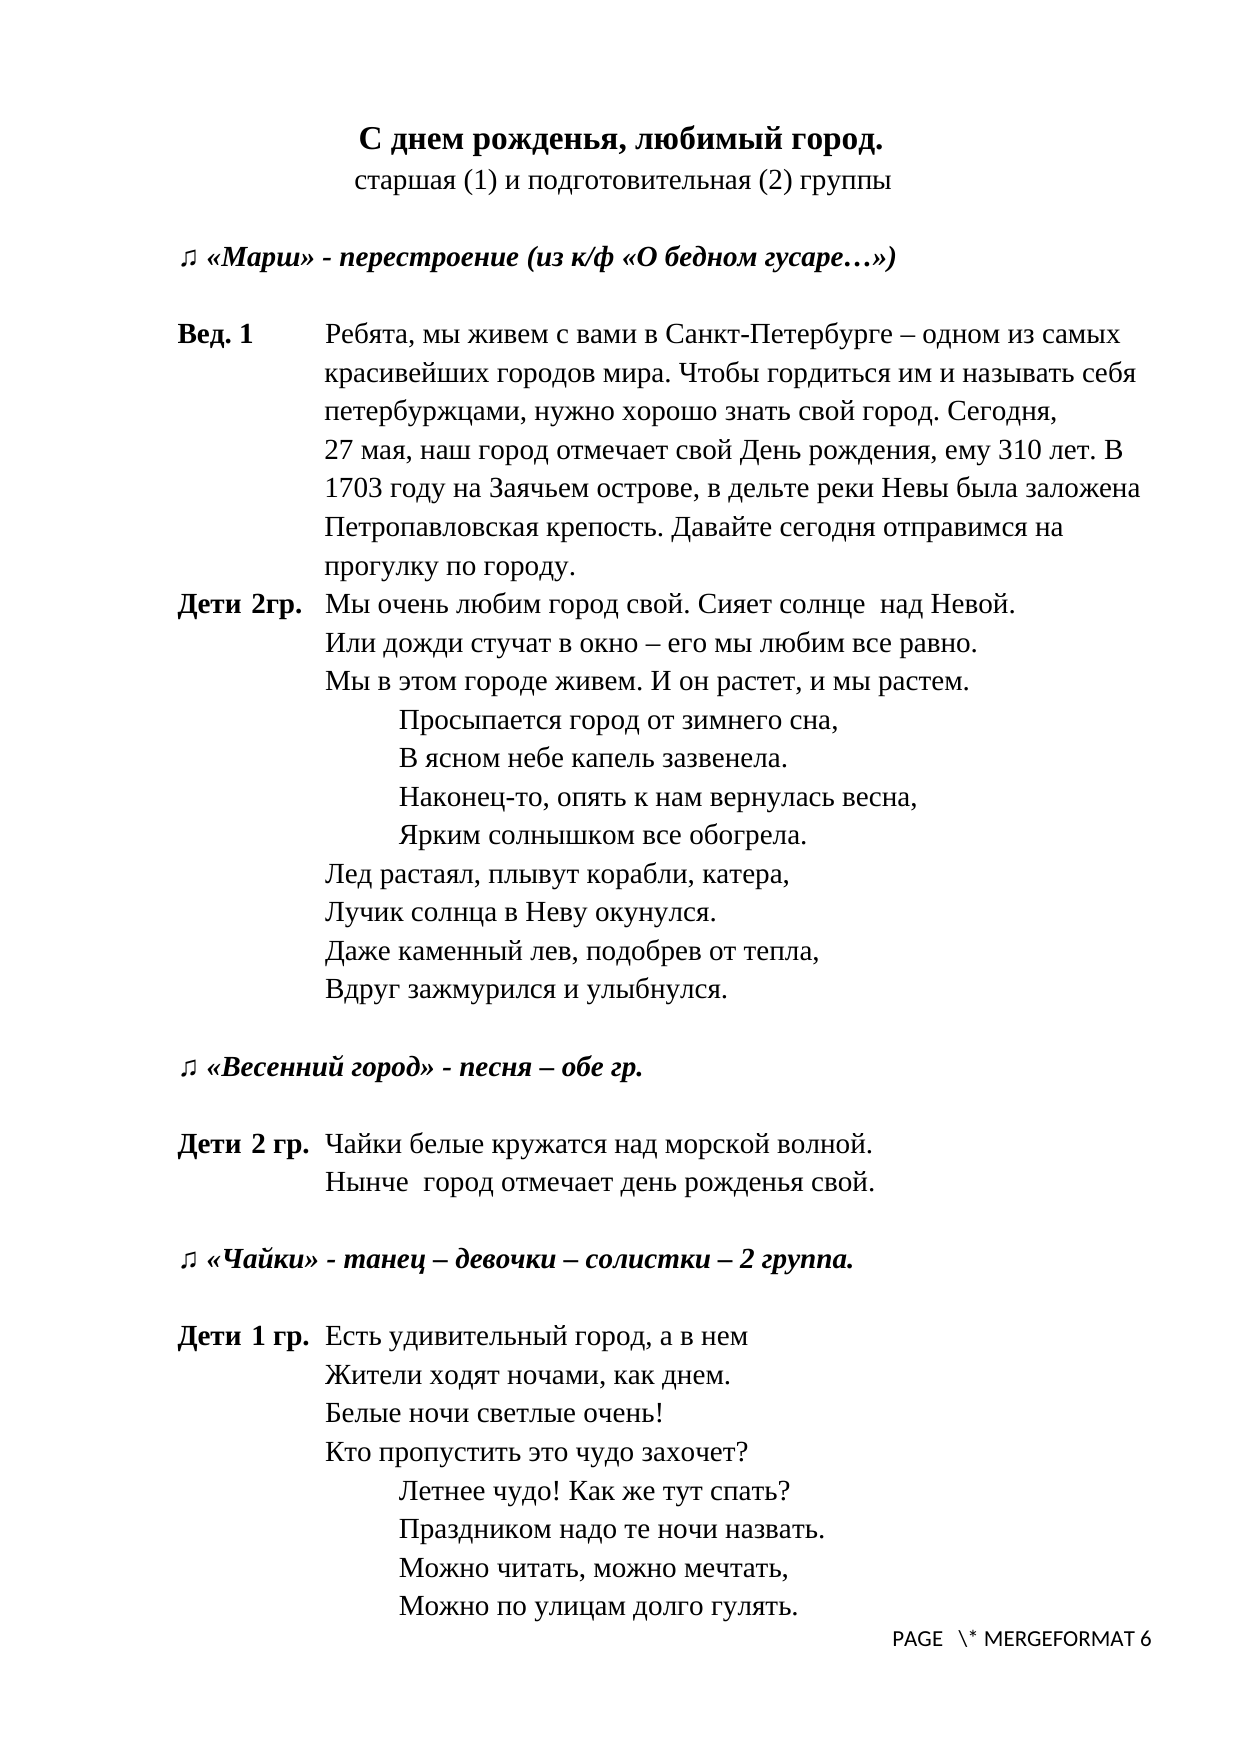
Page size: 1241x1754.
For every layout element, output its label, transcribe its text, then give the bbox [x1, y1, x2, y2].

text Летнее чудо! Как же тут спать? [177, 1473, 1152, 1506]
text ♫ «Весенний город» - песня – обе гр. [177, 1049, 1152, 1082]
text красивейших городов мира. Чтобы гордиться им и называть себя петербуржцами, нужно хорошо знать свой город. Сегодня, 27 мая, наш город отмечает свой День рождения, ему 310 лет. В 1703 году на Заячьем острове, в дельте реки Невы была заложена Петропавловская крепость. Давайте сегодня отправимся на прогулку по городу. [177, 355, 1152, 581]
text Кто пропустить это чудо захочет? [177, 1434, 1152, 1468]
text Или дожди стучат в окно – его мы любим все равно. [177, 625, 1152, 658]
text Ярким солнышком все обогрела. [177, 817, 1152, 851]
text Нынче город отмечает день рожденья свой. [177, 1164, 1152, 1198]
text Белые ночи светлые очень! [177, 1396, 1152, 1429]
text Вед. 1 Ребята, мы живем с вами в Санкт-Петербурге – одном из самых [177, 316, 1152, 350]
text В ясном небе капель зазвенела. [177, 740, 1152, 774]
text Даже каменный лев, подобрев от тепла, [177, 933, 1152, 967]
text Дети 2гр. Мы очень любим город свой. Сияет солнце над Невой. [177, 586, 1152, 620]
text Можно по улицам долго гулять. [177, 1588, 1152, 1622]
text Просыпается город от зимнего сна, [177, 702, 1152, 735]
text С днем рожденья, любимый город. [325, 118, 1152, 156]
text старшая (1) и подготовительная (2) группы [325, 162, 1152, 196]
text Лед растаял, плывут корабли, катера, [177, 856, 1152, 889]
text Вдруг зажмурился и улыбнулся. [177, 972, 1152, 1005]
text Жители ходят ночами, как днем. [177, 1357, 1152, 1391]
text ♫ «Чайки» - танец – девочки – солистки – 2 группа. [177, 1241, 1152, 1275]
text Дети 2 гр. Чайки белые кружатся над морской волной. [177, 1126, 1152, 1159]
text Праздником надо те ночи назвать. [177, 1511, 1152, 1545]
text Лучик солнца в Неву окунулся. [177, 894, 1152, 928]
text Можно читать, можно мечтать, [177, 1550, 1152, 1583]
text Наконец-то, опять к нам вернулась весна, [177, 779, 1152, 812]
text Дети 1 гр. Есть удивительный город, а в нем [177, 1318, 1152, 1352]
text ♫ «Марш» - перестроение (из к/ф «О бедном гусаре…») [177, 239, 1152, 273]
text Мы в этом городе живем. И он растет, и мы растем. [177, 663, 1152, 697]
